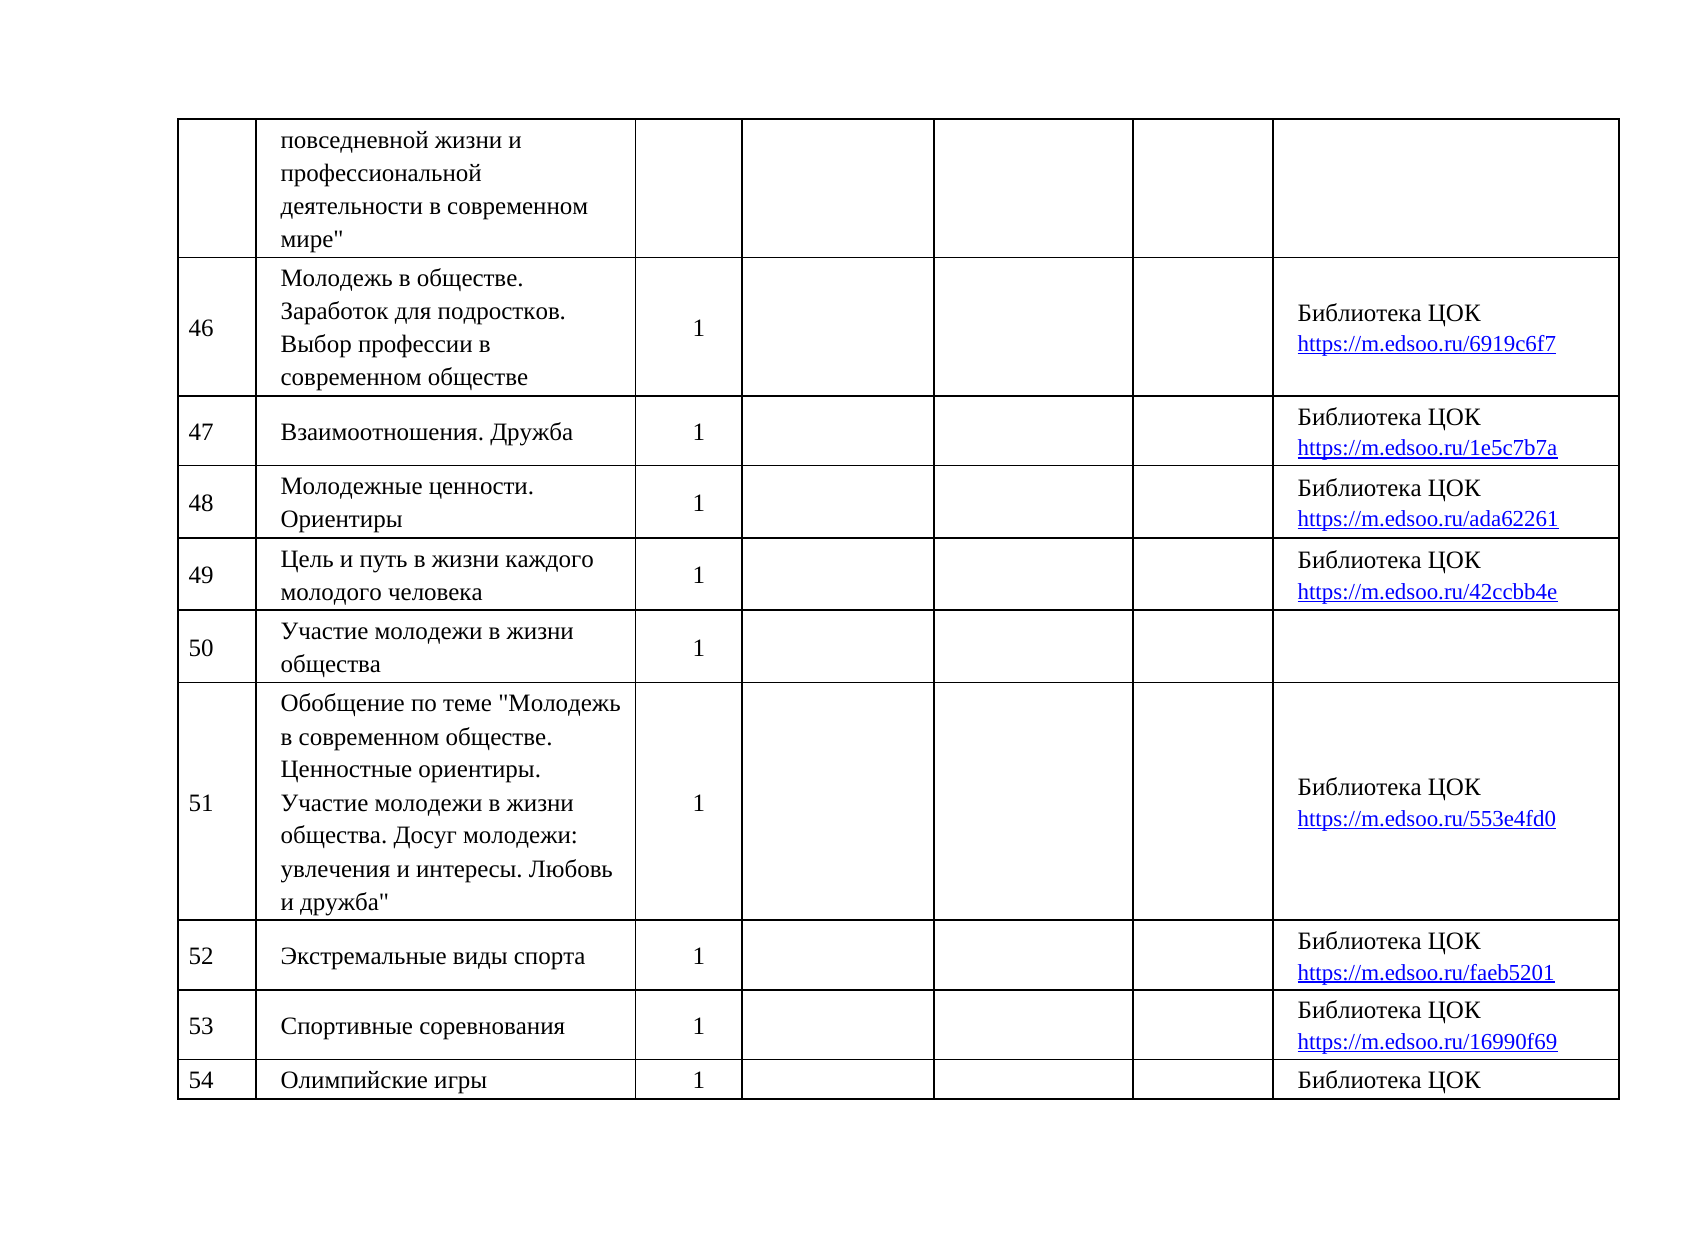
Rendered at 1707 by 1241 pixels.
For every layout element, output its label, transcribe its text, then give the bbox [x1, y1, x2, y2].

table_cell [743, 466, 933, 537]
table_cell 1 [636, 466, 741, 537]
table_cell 48 [179, 466, 255, 537]
table_cell 1 [636, 991, 741, 1058]
table_cell [743, 683, 933, 919]
table_cell Библиотека ЦОК https://m.edsoo.ru/16990f69 [1274, 991, 1618, 1058]
table_cell [1134, 539, 1272, 609]
table_cell [1134, 397, 1272, 464]
table_cell [743, 991, 933, 1058]
table_cell 1 [636, 397, 741, 464]
table_cell Цель и путь в жизни каждого молодого человека [257, 539, 635, 609]
table_cell [935, 539, 1132, 609]
table_cell [1274, 611, 1618, 682]
table_cell Библиотека ЦОК https://m.edsoo.ru/553e4fd0 [1274, 683, 1618, 919]
table_cell 52 [179, 921, 255, 989]
table_cell [743, 120, 933, 257]
table_cell [1134, 991, 1272, 1058]
table_cell Экстремальные виды спорта [257, 921, 635, 989]
table_cell Спортивные соревнования [257, 991, 635, 1058]
table_cell Библиотека ЦОК https://m.edsoo.ru/42ccbb4e [1274, 539, 1618, 609]
table_cell [1134, 466, 1272, 537]
table_cell 51 [179, 683, 255, 919]
table_cell [743, 1060, 933, 1098]
table_cell 54 [179, 1060, 255, 1098]
table_cell 53 [179, 991, 255, 1058]
table_cell Библиотека ЦОК https://m.edsoo.ru/ada62261 [1274, 466, 1618, 537]
table_cell [935, 120, 1132, 257]
table_cell 1 [636, 683, 741, 919]
table_cell [935, 466, 1132, 537]
table_cell [935, 1060, 1132, 1098]
table_cell 1 [636, 611, 741, 682]
table_cell [935, 921, 1132, 989]
table_cell Обобщение по теме "Молодежь в современном обществе. Ценностные ориентиры. Участие молодежи в жизни общества. Досуг молодежи: увлечения и интересы. Любовь и дружба" [257, 683, 635, 919]
table_cell Молодежь в обществе. Заработок для подростков. Выбор профессии в современном обществе [257, 258, 635, 395]
table_cell 1 [636, 539, 741, 609]
table_cell Участие молодежи в жизни общества [257, 611, 635, 682]
table_cell [1134, 120, 1272, 257]
table_cell 46 [179, 258, 255, 395]
table_cell 1 [636, 120, 741, 257]
table_cell [743, 921, 933, 989]
table_cell [743, 539, 933, 609]
table_cell [935, 611, 1132, 682]
table_cell [935, 397, 1132, 464]
table_cell [935, 991, 1132, 1058]
table_cell 50 [179, 611, 255, 682]
table_cell 49 [179, 539, 255, 609]
table_cell [1134, 611, 1272, 682]
table_cell [935, 258, 1132, 395]
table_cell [257, 120, 635, 257]
table_cell [743, 611, 933, 682]
table_cell [743, 397, 933, 464]
table_cell [935, 683, 1132, 919]
table_cell 47 [179, 397, 255, 464]
table_cell Библиотека ЦОК https://m.edsoo.ru/1e5c7b7a [1274, 397, 1618, 464]
table_cell Библиотека ЦОК https://m.edsoo.ru/faeb5201 [1274, 921, 1618, 989]
table_cell Взаимоотношения. Дружба [257, 397, 635, 464]
table_cell Библиотека ЦОК https://m.edsoo.ru/6919c6f7 [1274, 258, 1618, 395]
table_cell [1274, 1060, 1618, 1098]
table_cell [1134, 258, 1272, 395]
table_cell [1134, 921, 1272, 989]
table_cell 1 [636, 1060, 741, 1098]
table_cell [1274, 120, 1618, 257]
table_cell Молодежные ценности. Ориентиры [257, 466, 635, 537]
table_cell 45 [179, 120, 255, 257]
table_cell [1134, 1060, 1272, 1098]
table_cell Олимпийские игры [257, 1060, 635, 1098]
table_cell [1134, 683, 1272, 919]
table_cell 1 [636, 258, 741, 395]
table_cell 1 [636, 921, 741, 989]
table_cell [743, 258, 933, 395]
